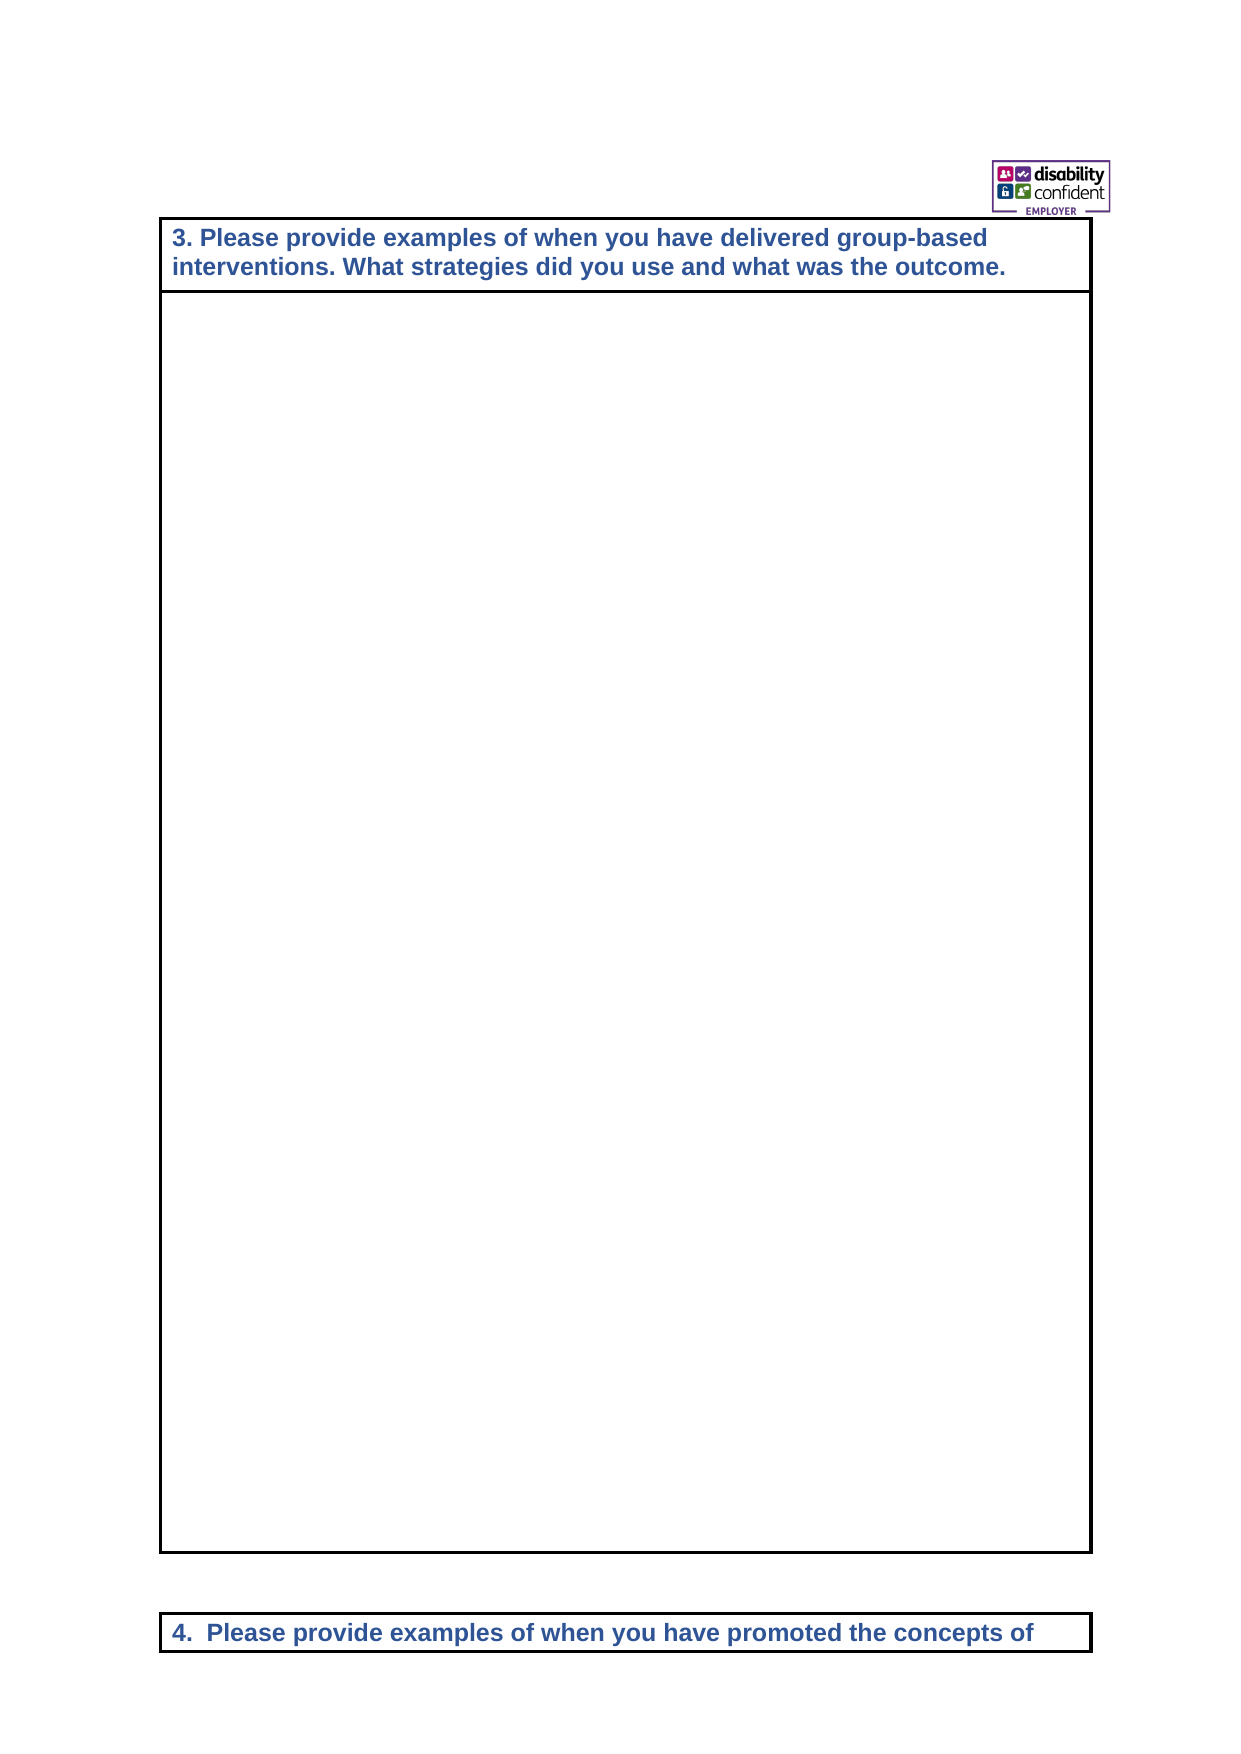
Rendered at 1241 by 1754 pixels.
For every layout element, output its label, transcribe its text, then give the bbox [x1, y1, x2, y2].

table_header 4. Please provide examples of when you have promoted the concepts of social inclusion, early intervention and recovery in your work. [162, 1615, 1089, 1649]
picture [991, 160, 1111, 218]
table_cell [162, 293, 1089, 1551]
table_header 3. Please provide examples of when you have delivered group-based interventions. What strategies did you use and what was the outcome. [162, 220, 1089, 290]
